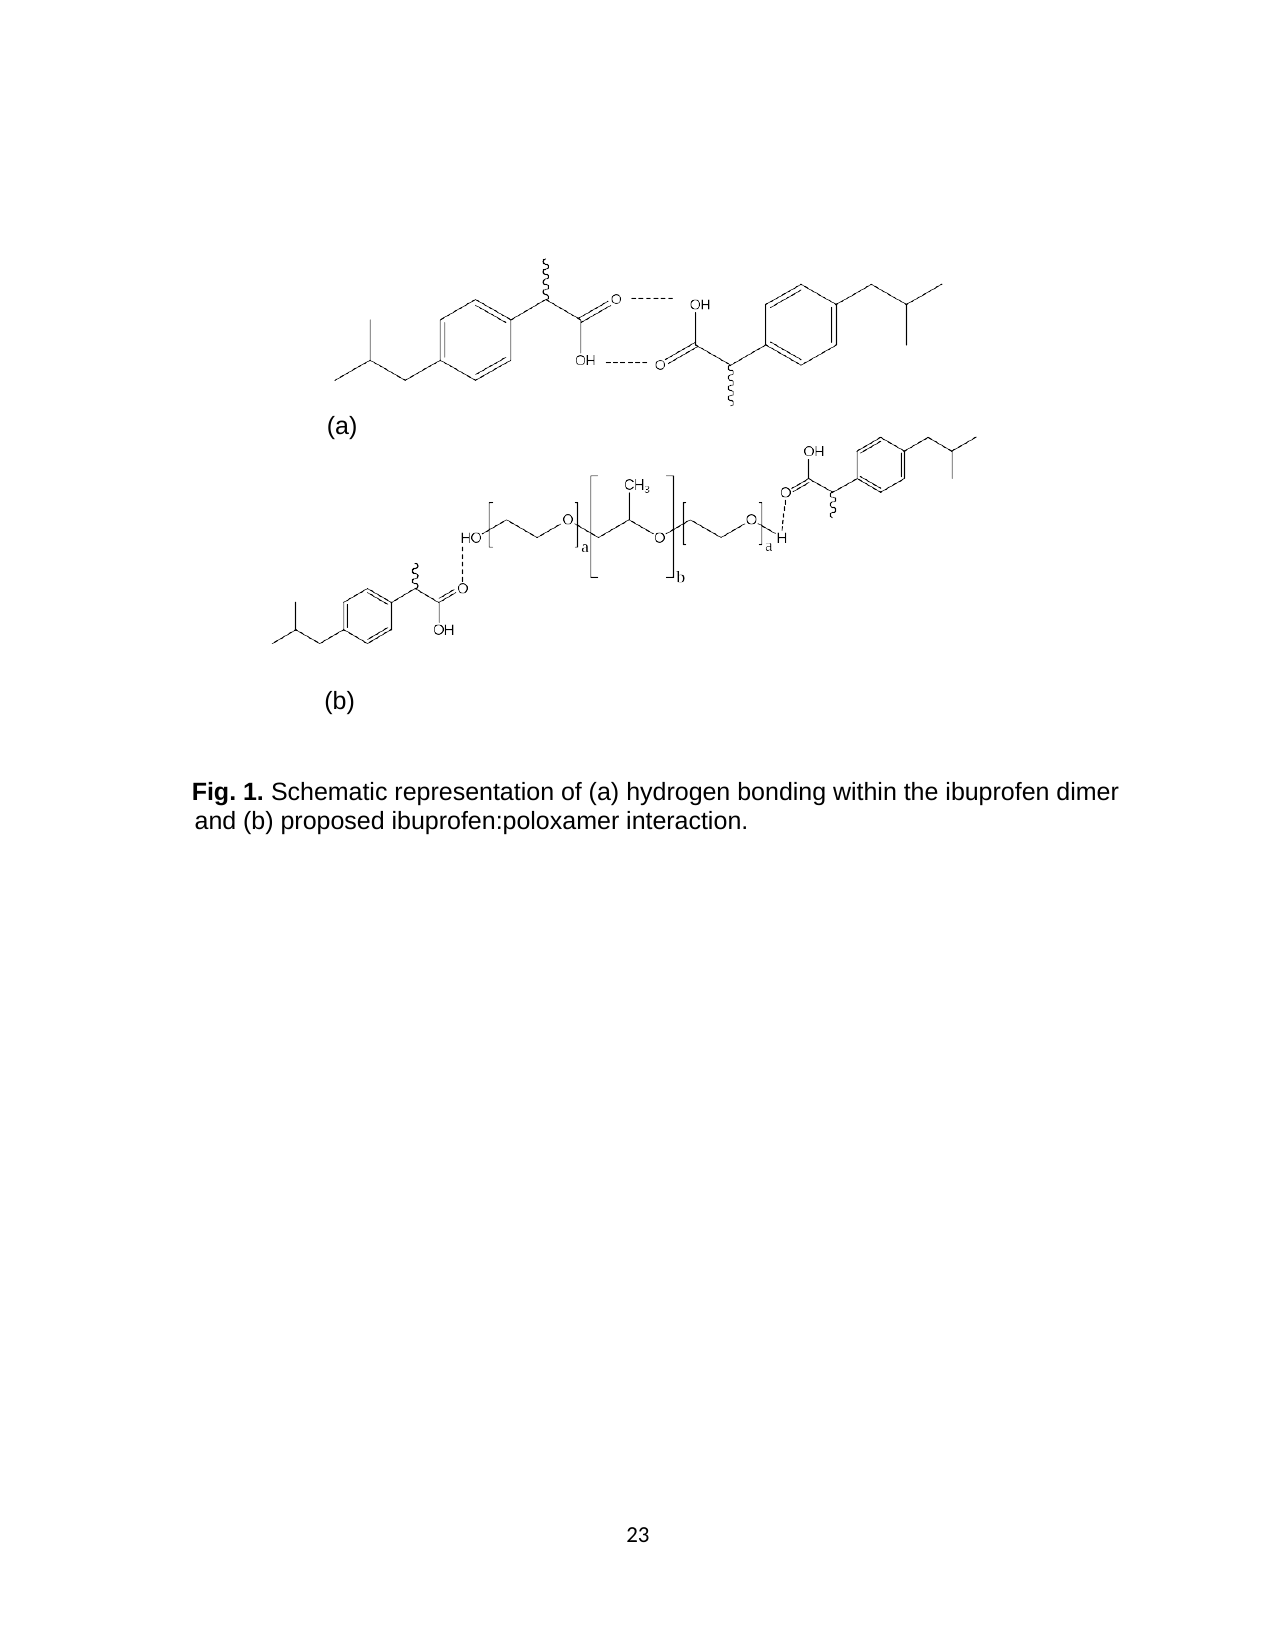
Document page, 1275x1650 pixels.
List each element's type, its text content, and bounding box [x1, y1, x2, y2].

text Fig. 1. Schematic representation of (a) hydrogen bonding within the ibuprofen dimer and (b) proposed ibuprofen:poloxamer interaction. [150, 777, 1125, 835]
